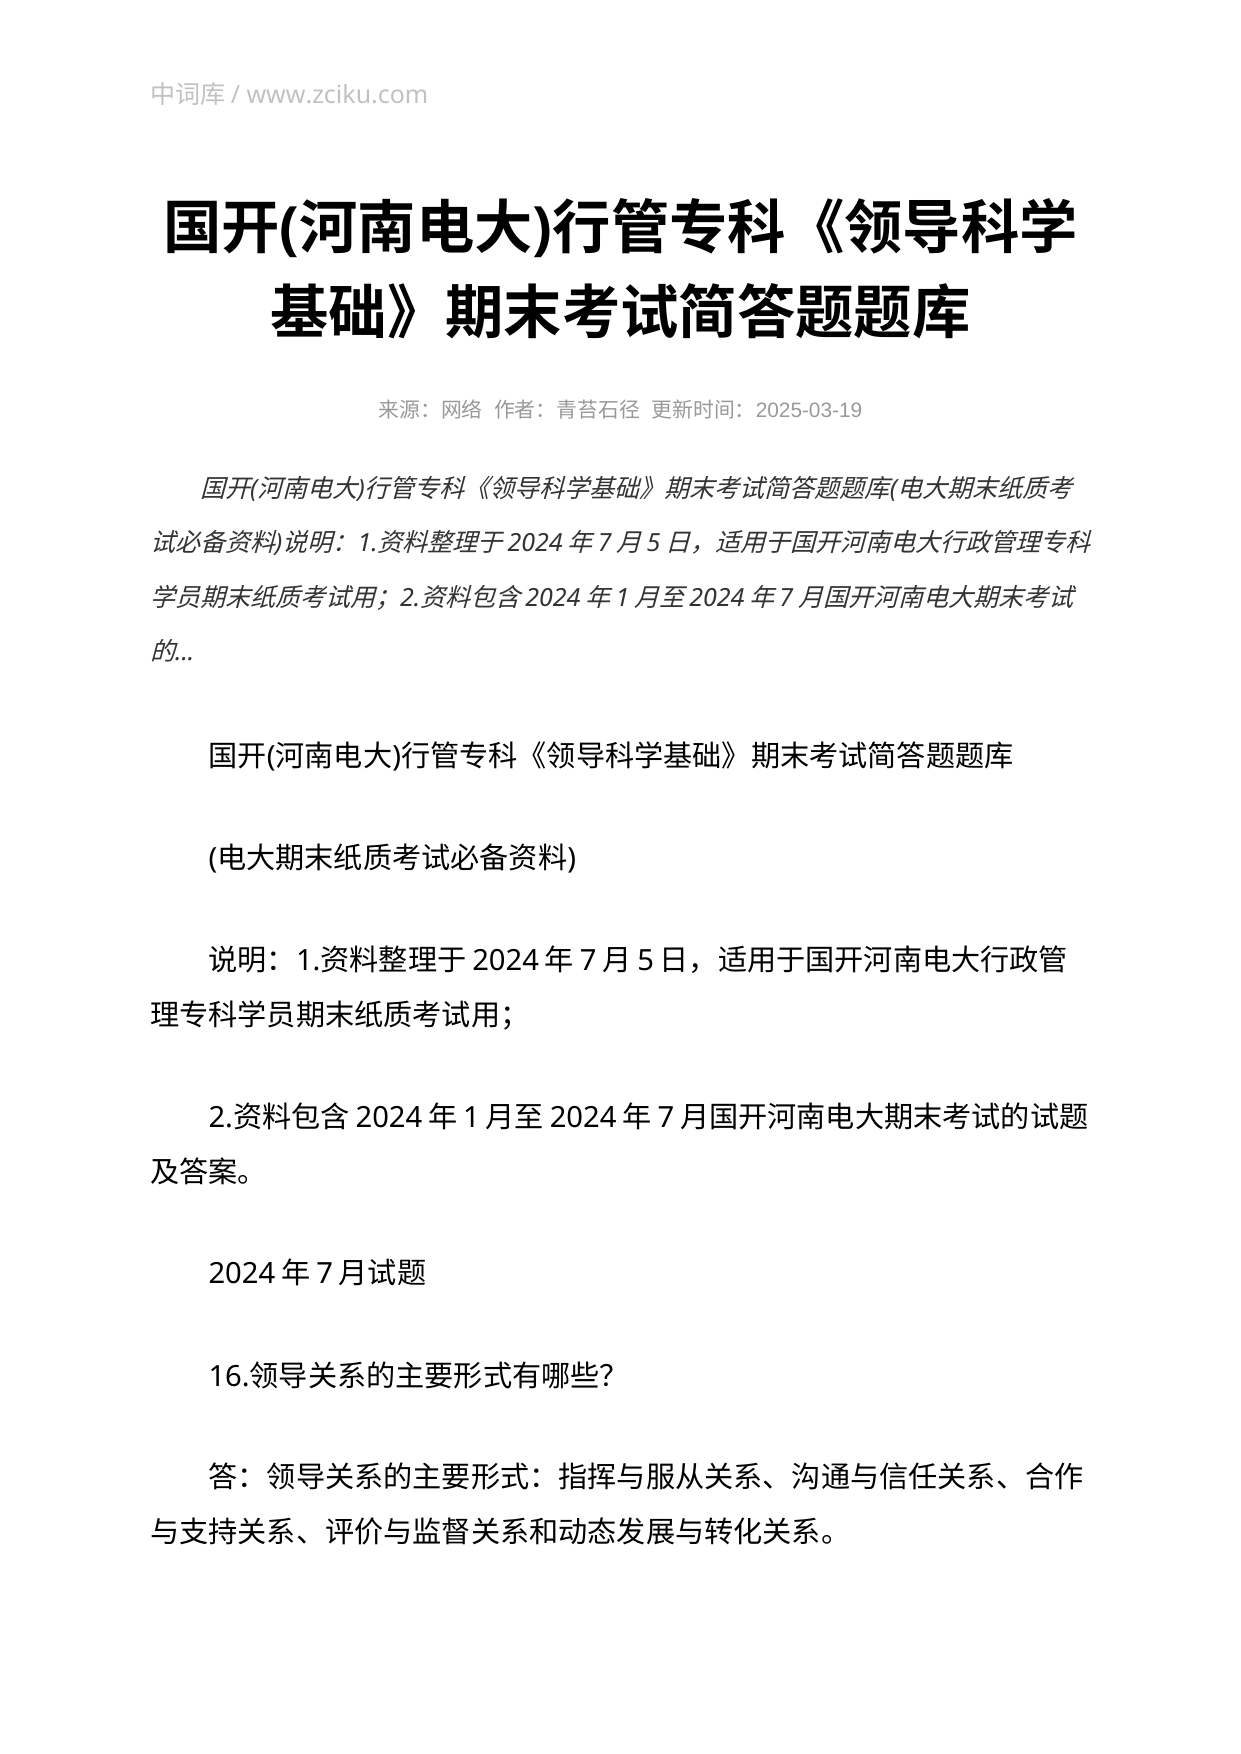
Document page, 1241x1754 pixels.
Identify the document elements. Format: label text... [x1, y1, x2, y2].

subtitle 国开(河南电大)行管专科《领导科学基础》期末考试简答题题库 [150, 181, 1090, 351]
text 2024年7月试题 [150, 1250, 1090, 1292]
text 国开(河南电大)行管专科《领导科学基础》期末考试简答题题库 [150, 733, 1090, 775]
text 说明：1.资料整理于2024年7月5日，适用于国开河南电大行政管理专科学员期末纸质考试用； [150, 937, 1090, 1034]
text 2.资料包含2024年1月至2024年7月国开河南电大期末考试的试题及答案。 [150, 1093, 1090, 1191]
text 来源：网络 作者：青苔石径 更新时间：2025-03-19 [150, 397, 1090, 421]
text (电大期末纸质考试必备资料) [150, 834, 1090, 877]
text 答：领导关系的主要形式：指挥与服从关系、沟通与信任关系、合作与支持关系、评价与监督关系和动态发展与转化关系。 [150, 1454, 1090, 1551]
text 国开(河南电大)行管专科《领导科学基础》期末考试简答题题库(电大期末纸质考试必备资料)说明：1.资料整理于2024年7月5日，适用于国开河南电大行政管理专科学员期末纸质考试用；2.资料包含2024年1月至2024年7月国开河南电大期末考试的... [150, 468, 1090, 668]
text 16.领导关系的主要形式有哪些？ [150, 1352, 1090, 1394]
